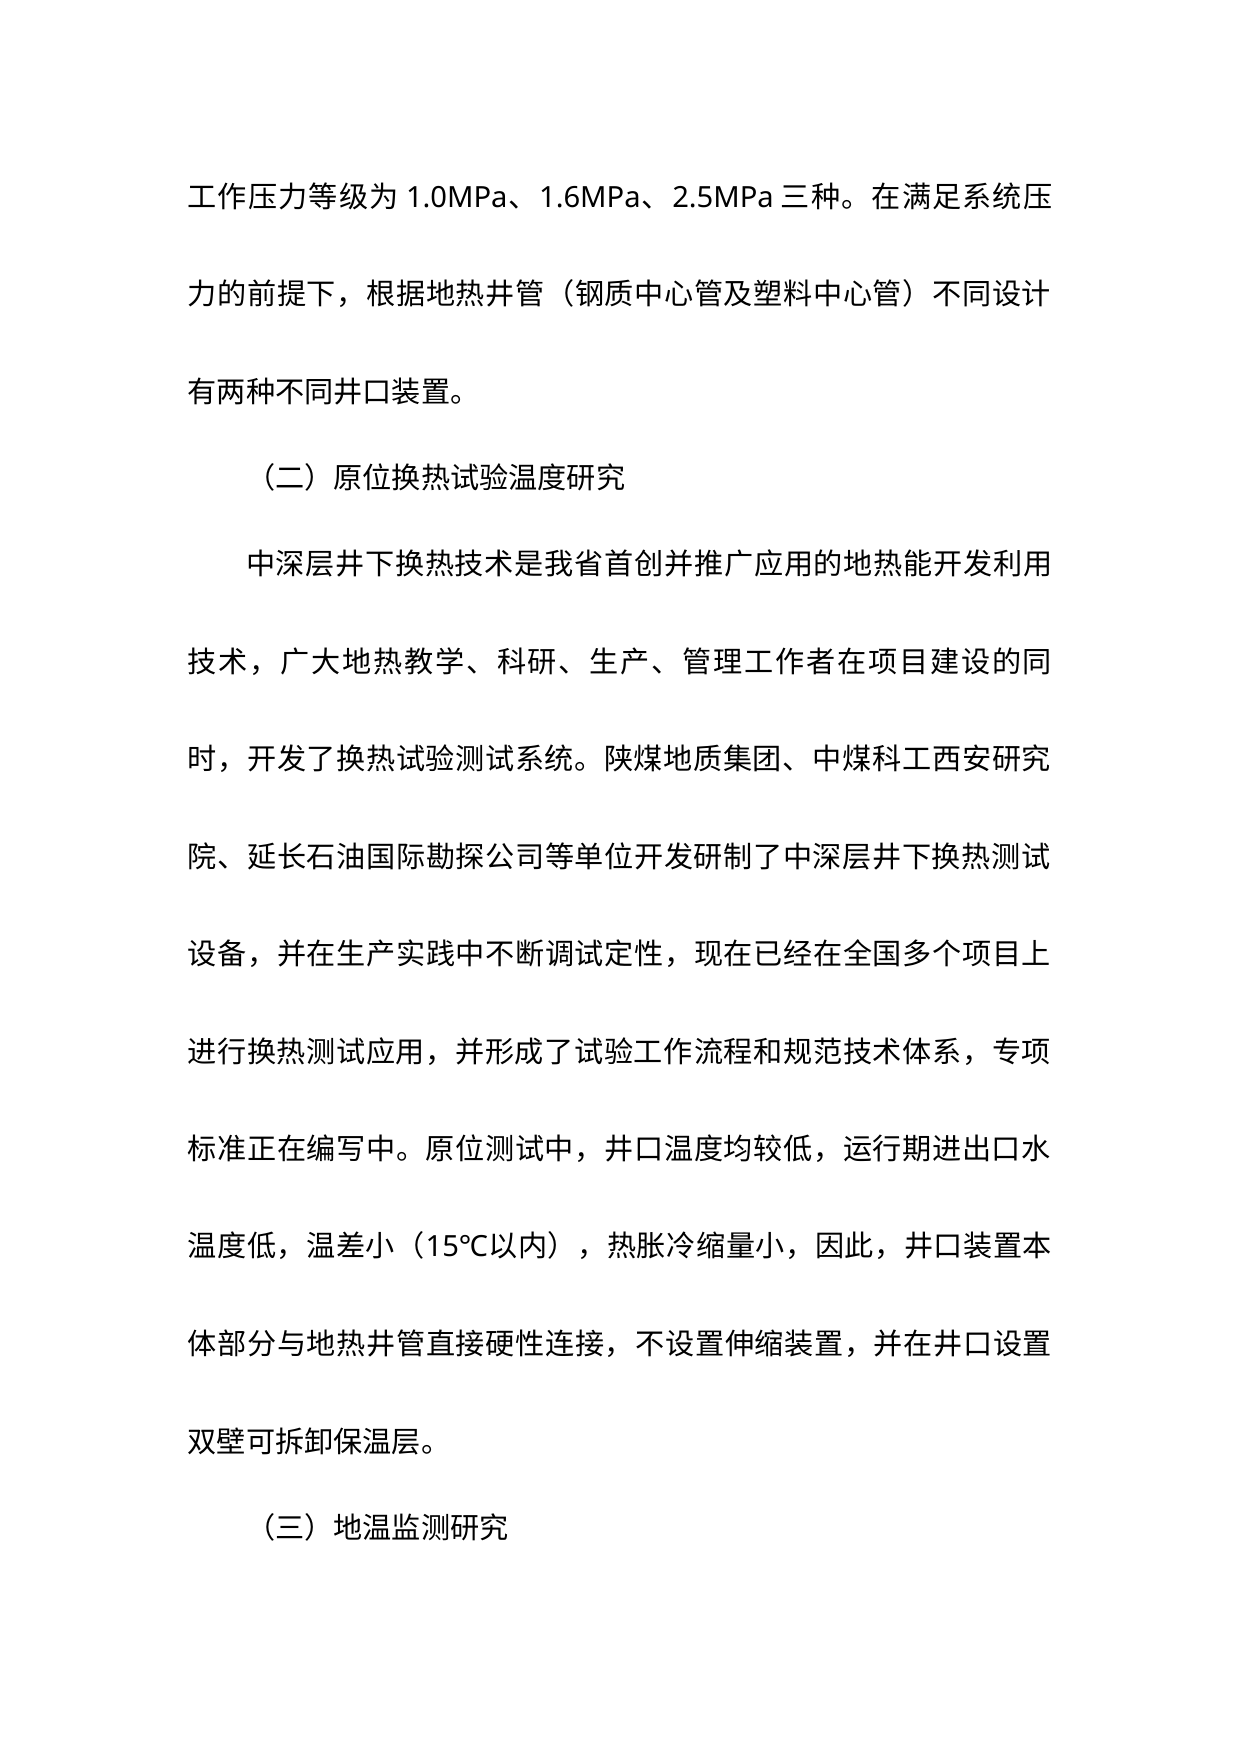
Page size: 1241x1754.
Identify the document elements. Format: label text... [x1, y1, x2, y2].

list （三）地温监测研究 [187, 1493, 1053, 1558]
text 中深层井下换热技术是我省首创并推广应用的地热能开发利用技术，广大地热教学、科研、生产、管理工作者在项目建设的同时，开发了换热试验测试系统。陕煤地质集团、中煤科工西安研究院、延长石油国际勘探公司等单位开发研制了中深层井下换热测试设备，并在生产实践中不断调试定性，现在已经在全国多个项目上进行换热测试应用，并形成了试验工作流程和规范技术体系，专项标准正在编写中。原位测试中，井口温度均较低，运行期进出口水温度低，温差小（15℃以内），热胀冷缩量小，因此，井口装置本体部分与地热井管直接硬性连接，不设置伸缩装置，并在井口设置双壁可拆卸保温层。 [187, 529, 1053, 1472]
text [187, 162, 1053, 422]
text （二）原位换热试验温度研究 [187, 443, 1053, 508]
